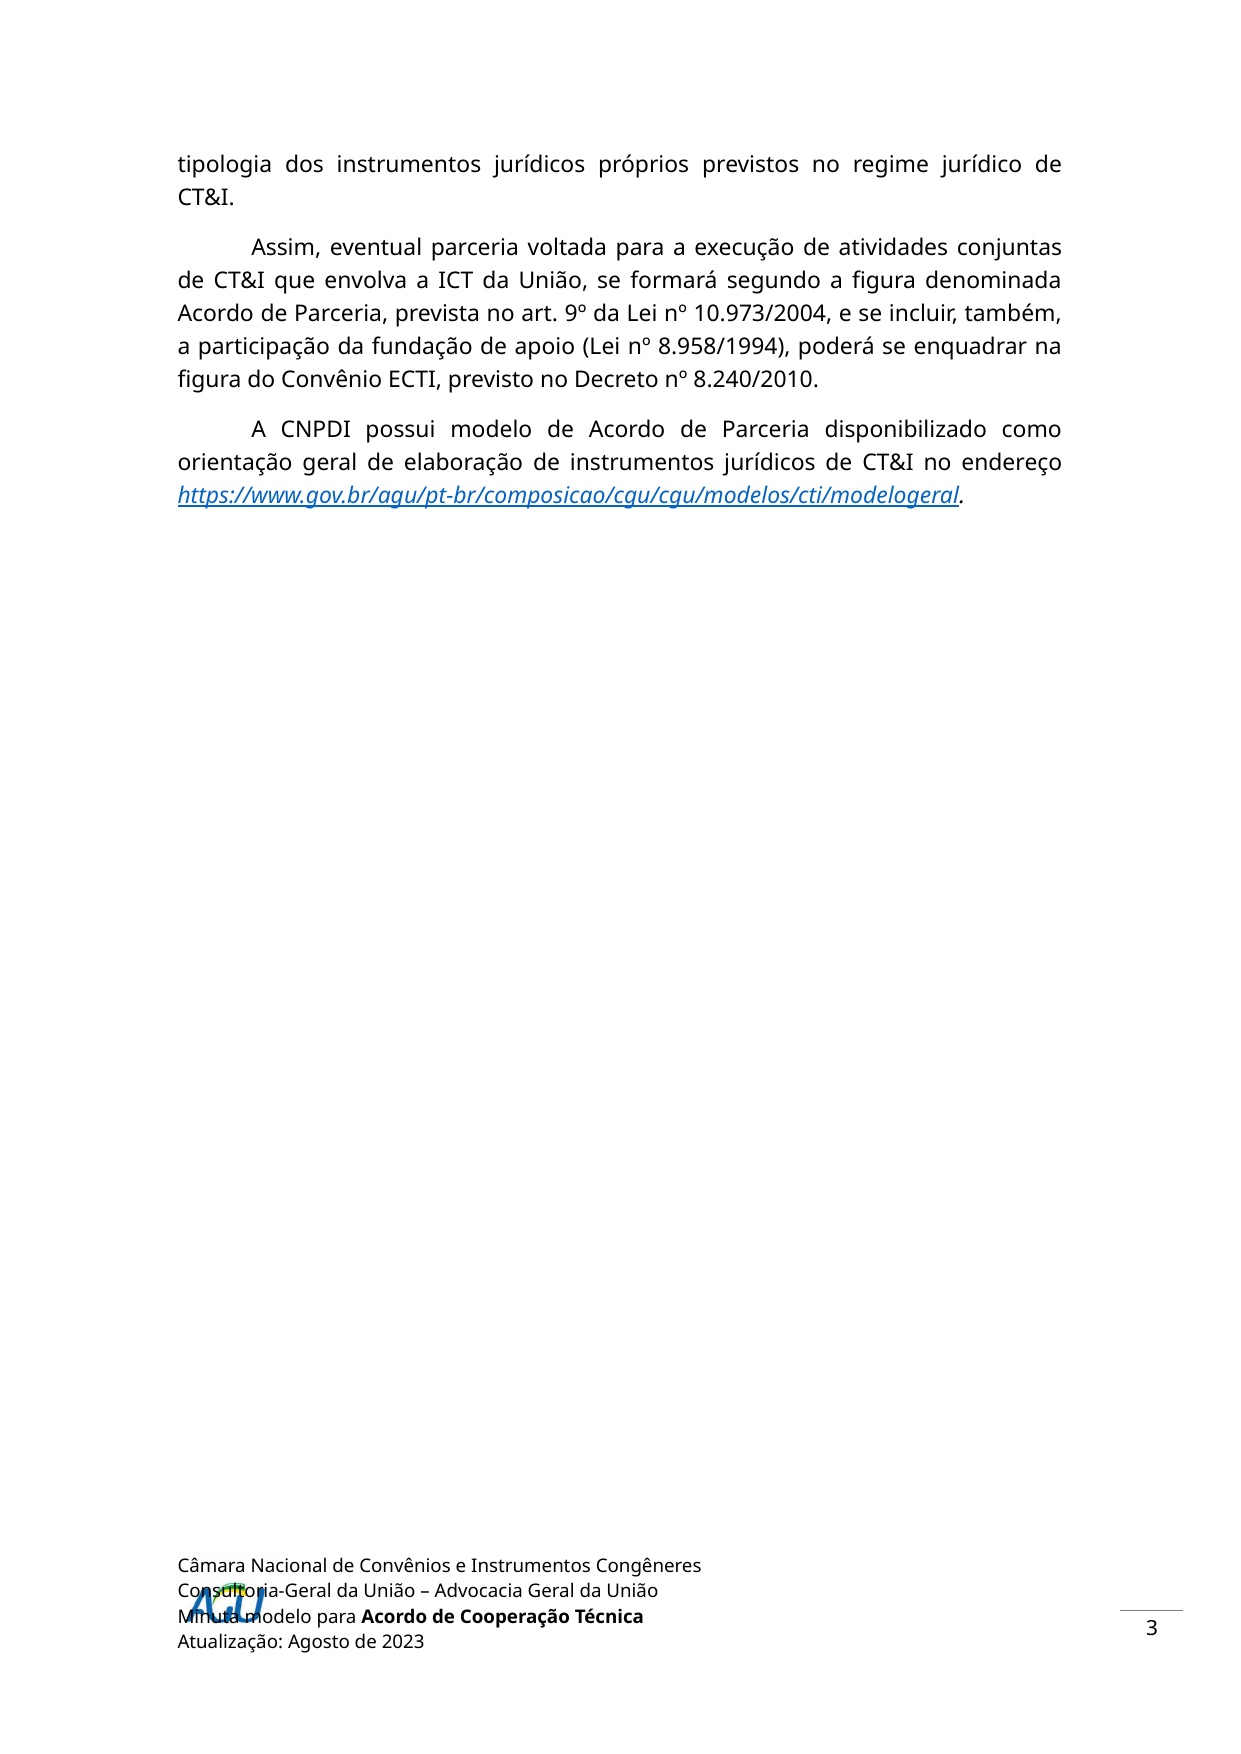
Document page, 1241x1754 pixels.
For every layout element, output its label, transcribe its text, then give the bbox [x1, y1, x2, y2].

text A CNPDI possui modelo de Acordo de Parceria disponibilizado como orientação geral de elaboração de instrumentos jurídicos de CT&I no endereço https://www.gov.br/agu/pt-br/composicao/cgu/cgu/modelos/cti/modelogeral. [177, 413, 1063, 510]
picture [269, 1639, 275, 1647]
picture [177, 1554, 276, 1656]
text Assim, eventual parceria voltada para a execução de atividades conjuntas de CT&I que envolva a ICT da União, se formará segundo a figura denominada Acordo de Parceria, prevista no art. 9º da Lei nº 10.973/2004, e se incluir, também, a participação da fundação de apoio (Lei nº 8.958/1994), poderá se enquadrar na figura do Convênio ECTI, previsto no Decreto nº 8.240/2010. [177, 231, 1063, 394]
